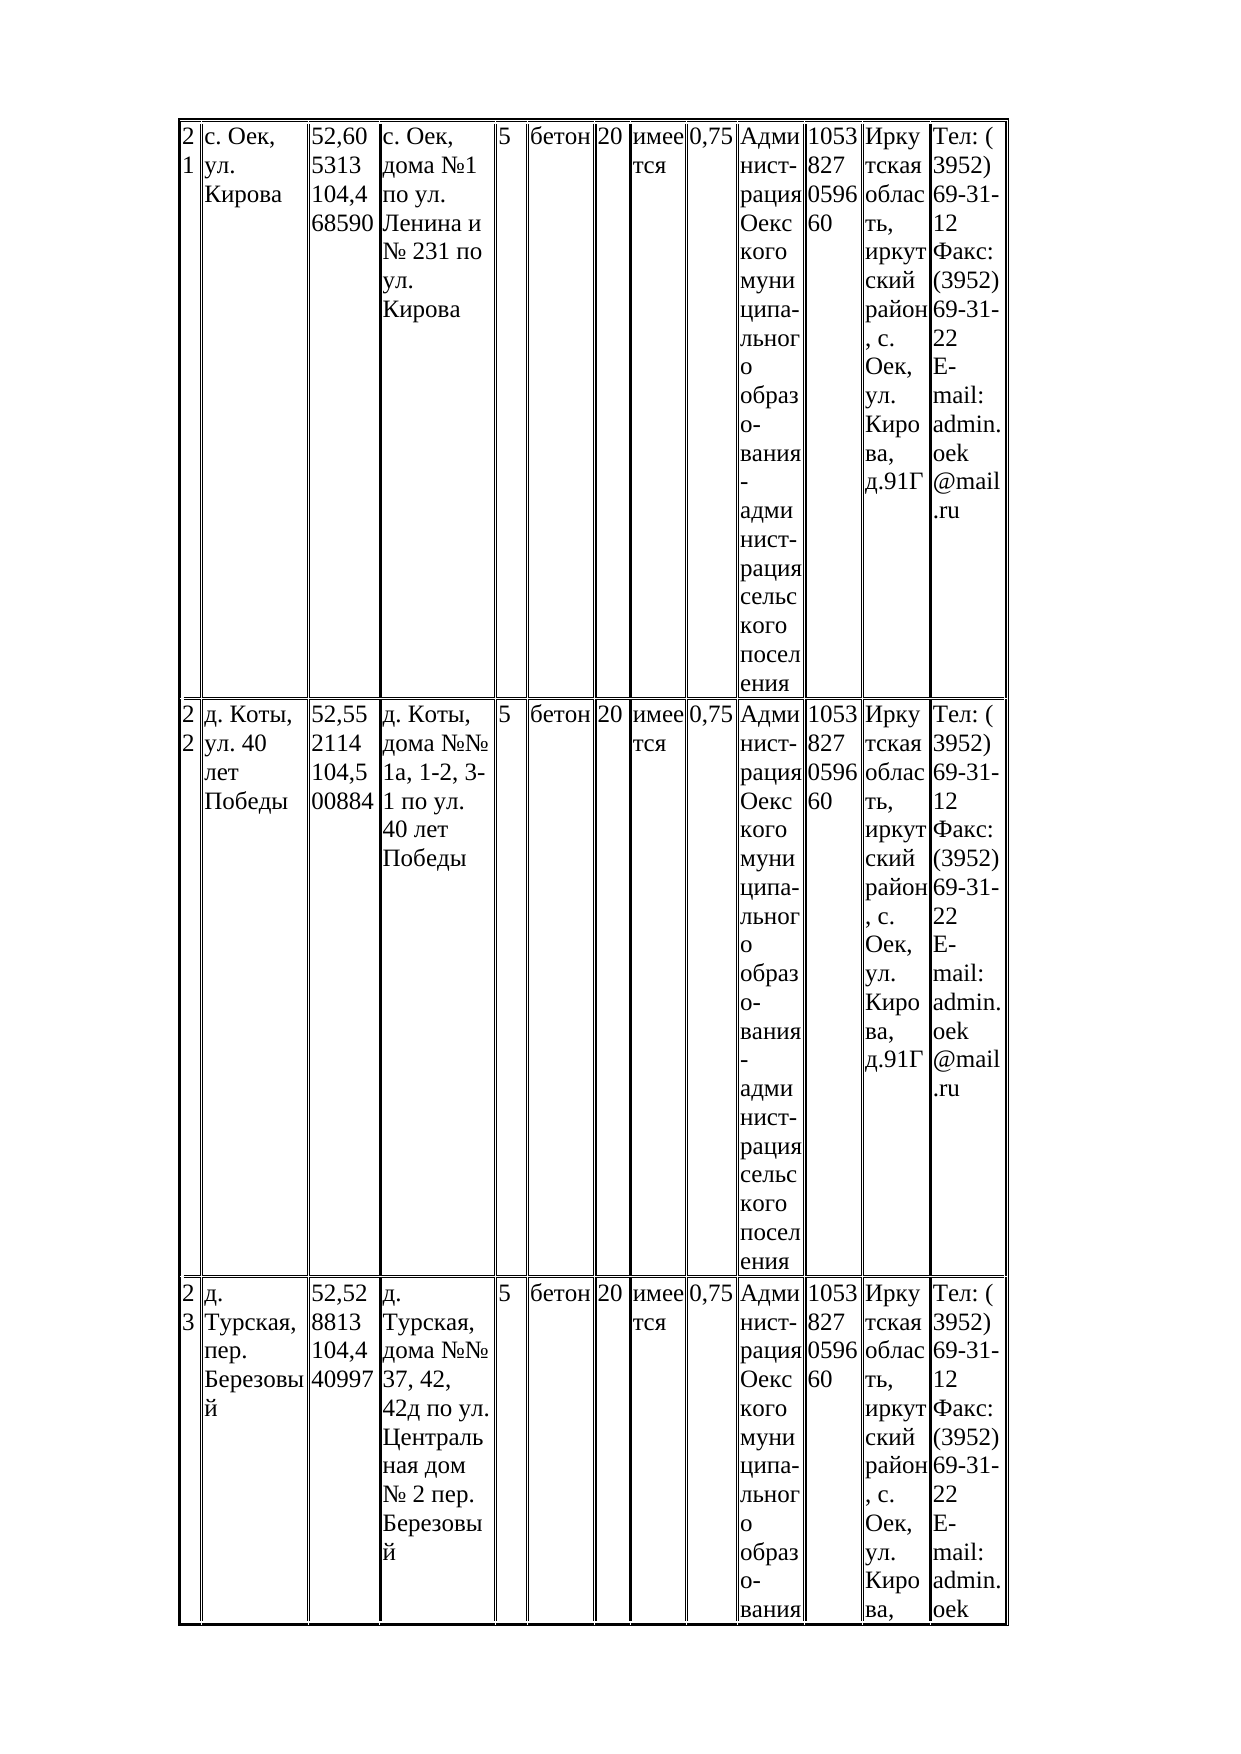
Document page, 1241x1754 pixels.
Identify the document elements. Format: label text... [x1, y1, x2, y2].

table_cell имеется [632, 700, 685, 1274]
table_cell с. Оек, ул. Кирова [202, 122, 309, 696]
table_cell 5 [496, 1278, 528, 1623]
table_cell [930, 1275, 1006, 1623]
table_cell 21 [181, 122, 202, 696]
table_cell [863, 1278, 930, 1623]
table_cell Иркутская область, иркутский район, с. Оек, ул. Кирова, д.91Г [864, 700, 929, 1274]
table_cell 20 [595, 1278, 630, 1623]
table_cell имеется [630, 122, 687, 696]
table_cell с. Оек, дома №1 по ул. Ленина и № 231 по ул. Кирова [380, 122, 496, 696]
table_cell 1053827 059660 [805, 1278, 863, 1623]
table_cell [738, 120, 805, 696]
table_cell 5 [497, 700, 526, 1274]
table_cell 1053827 059660 [807, 700, 861, 1274]
table_cell д. Коты, дома №№ 1а, 1-2, 3-1 по ул. 40 лет Победы [382, 700, 494, 1274]
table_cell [738, 1275, 805, 1623]
table_cell 0,75 [687, 1278, 738, 1623]
table_cell бетон [528, 120, 595, 696]
table_cell бетон [528, 1275, 595, 1623]
table_cell 1053827 059660 [805, 122, 863, 696]
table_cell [930, 122, 1005, 696]
table_cell Админист-рация Оекского муниципа-льного образо-вания- админист-рация сельского поселения [739, 700, 803, 1274]
table_cell 52,552114 104,500884 [310, 700, 379, 1274]
table_cell 20 [597, 700, 629, 1274]
table_cell д. Коты, ул. 40 лет Победы [203, 700, 307, 1274]
table_cell 23 [181, 1275, 202, 1623]
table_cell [309, 1278, 380, 1623]
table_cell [202, 1278, 309, 1623]
table_cell 22 [181, 696, 200, 1274]
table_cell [380, 1278, 496, 1623]
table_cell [863, 122, 930, 696]
table_cell Тел: (3952) 69-31-12 Факс: (3952) 69-31-22 Е-mail: admin.oek @mail.ru [932, 696, 1006, 1274]
table_cell 0,75 [688, 700, 736, 1274]
table_cell 0,75 [687, 122, 738, 696]
table_cell 5 [496, 122, 528, 696]
table_cell бетон [529, 700, 593, 1274]
table_cell 20 [595, 122, 630, 696]
table_cell имеется [630, 1278, 687, 1623]
table_cell 52,605313 104,468590 [309, 120, 380, 696]
